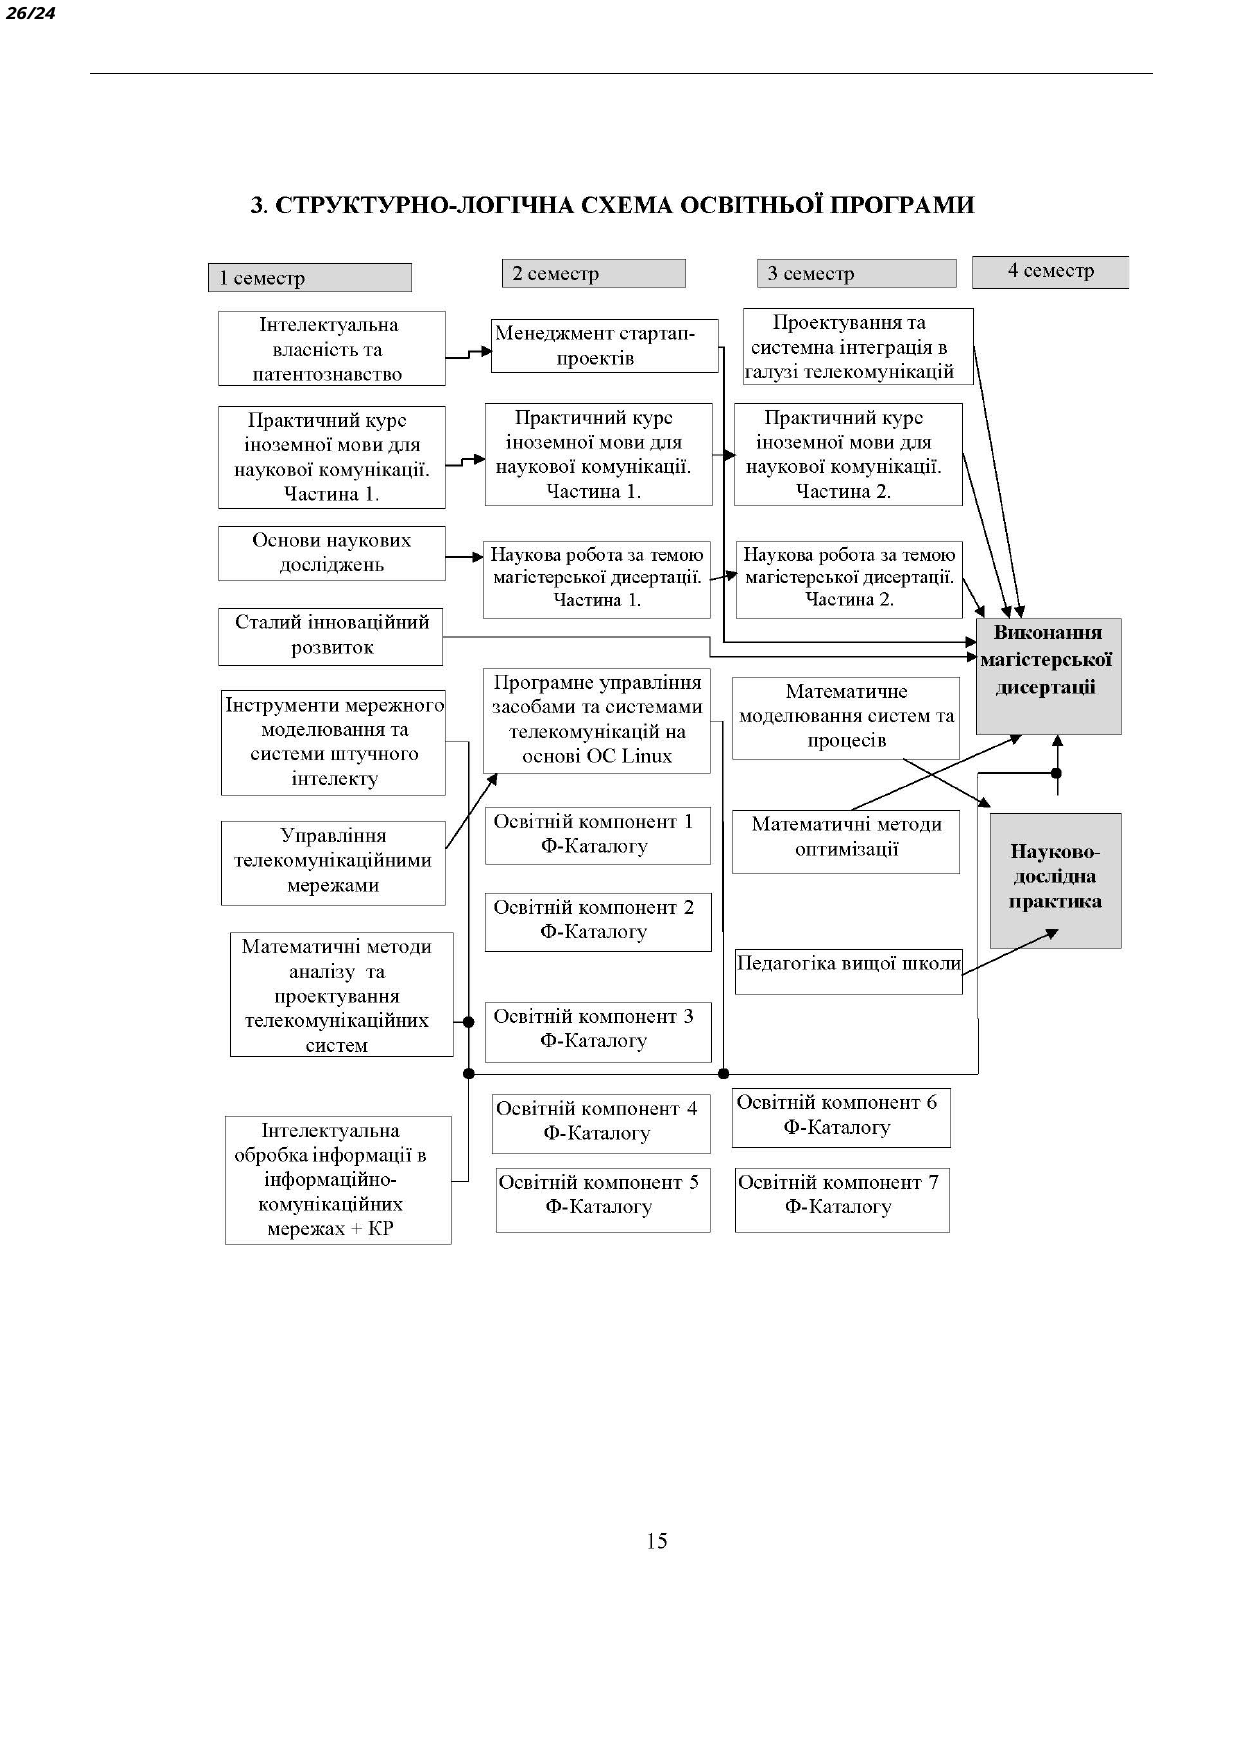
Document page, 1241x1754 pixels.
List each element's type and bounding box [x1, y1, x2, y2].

picture [206, 188, 1130, 1552]
